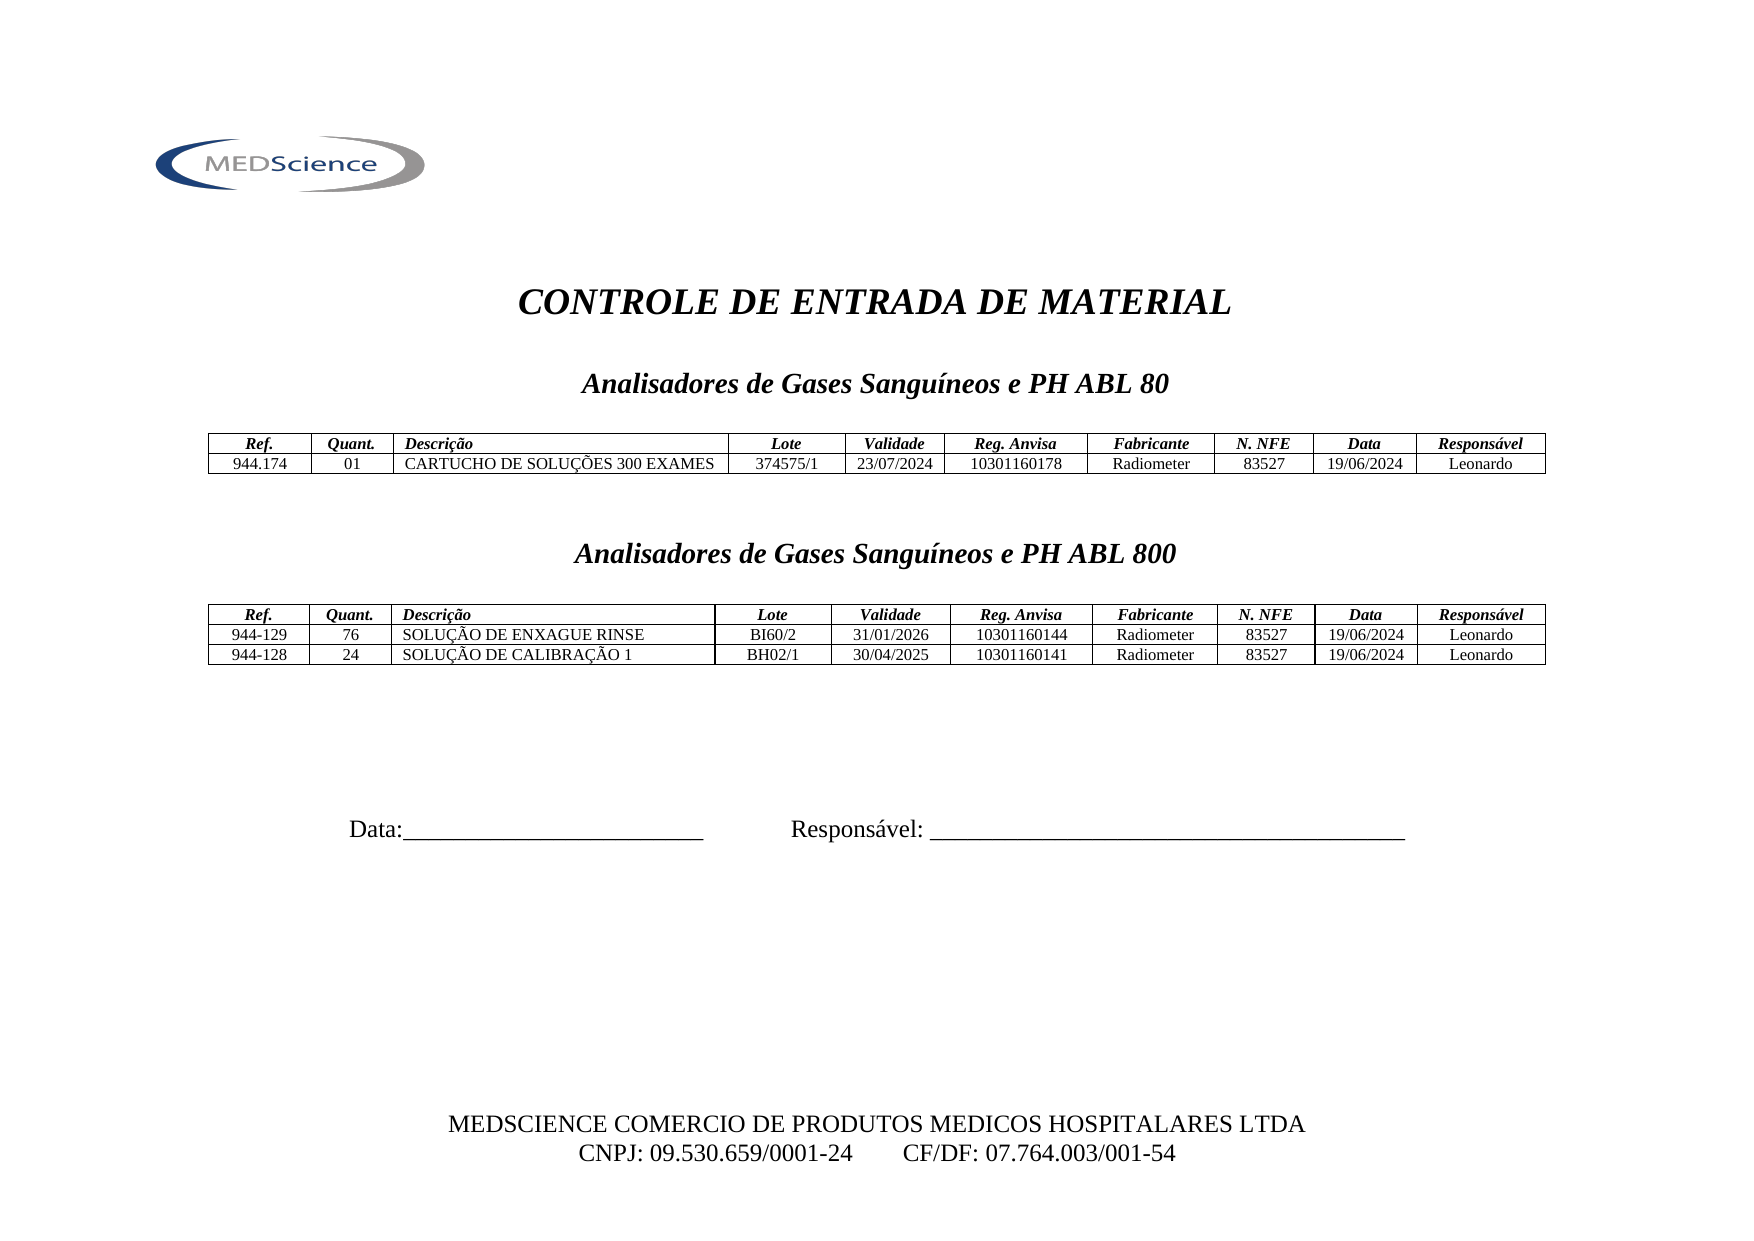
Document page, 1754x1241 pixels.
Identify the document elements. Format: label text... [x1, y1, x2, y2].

text Data:________________________ Responsável: ______________________________________ [148, 814, 1606, 843]
table_header Responsável [1418, 605, 1545, 624]
table_cell Radiometer [1093, 625, 1217, 644]
table_header Fabricante [1088, 434, 1214, 453]
table_cell 374575/1 [729, 454, 845, 473]
table_cell SOLUÇÃO DE ENXAGUE RINSE [392, 625, 714, 644]
table_cell 24 [310, 645, 391, 664]
table_header N. NFE [1218, 605, 1314, 624]
table_cell 31/01/2026 [832, 625, 950, 644]
table_header Data [1316, 605, 1417, 624]
table_header Fabricante [1093, 605, 1217, 624]
table_cell BH02/1 [716, 645, 831, 664]
table_header Lote [729, 434, 845, 453]
table_header Quant. [312, 434, 393, 453]
table_cell Leonardo [1418, 625, 1545, 644]
table_cell 30/04/2025 [832, 645, 950, 664]
text CONTROLE DE ENTRADA DE MATERIAL [148, 279, 1606, 323]
table_cell 19/06/2024 [1314, 454, 1416, 473]
table_cell 83527 [1215, 454, 1313, 473]
table_cell 944-129 [209, 625, 309, 644]
text Analisadores de Gases Sanguíneos e PH ABL 800 [148, 537, 1606, 570]
table_header Data [1314, 434, 1416, 453]
table_cell 23/07/2024 [846, 454, 944, 473]
table_header Validade [846, 434, 944, 453]
table_cell 10301160178 [945, 454, 1087, 473]
table_cell 83527 [1218, 645, 1314, 664]
table_cell Radiometer [1093, 645, 1217, 664]
table_header Validade [832, 605, 950, 624]
table_cell CARTUCHO DE SOLUÇÕES 300 EXAMES [394, 454, 728, 473]
table_cell 19/06/2024 [1316, 625, 1417, 644]
table_header Reg. Anvisa [945, 434, 1087, 453]
table_header Reg. Anvisa [951, 605, 1092, 624]
table_cell Leonardo [1417, 454, 1545, 473]
table_cell 01 [312, 454, 393, 473]
table_cell Radiometer [1088, 454, 1214, 473]
text Analisadores de Gases Sanguíneos e PH ABL 80 [148, 366, 1606, 399]
table_cell SOLUÇÃO DE CALIBRAÇÃO 1 [392, 645, 714, 664]
table_cell 76 [310, 625, 391, 644]
table_header Descrição [394, 434, 728, 453]
table_cell BI60/2 [716, 625, 831, 644]
table_cell 83527 [1218, 625, 1314, 644]
table_cell 10301160144 [951, 625, 1092, 644]
table_header Lote [716, 605, 831, 624]
table_cell 10301160141 [951, 645, 1092, 664]
table_cell 19/06/2024 [1316, 645, 1417, 664]
table_header N. NFE [1215, 434, 1313, 453]
table_header Responsável [1417, 434, 1545, 453]
table_header Ref. [209, 434, 311, 453]
table_cell 944.174 [209, 454, 311, 473]
table_cell 944-128 [209, 645, 309, 664]
table_cell Leonardo [1418, 645, 1545, 664]
table_header Ref. [209, 605, 309, 624]
table_header Descrição [392, 605, 714, 624]
table_header Quant. [310, 605, 391, 624]
